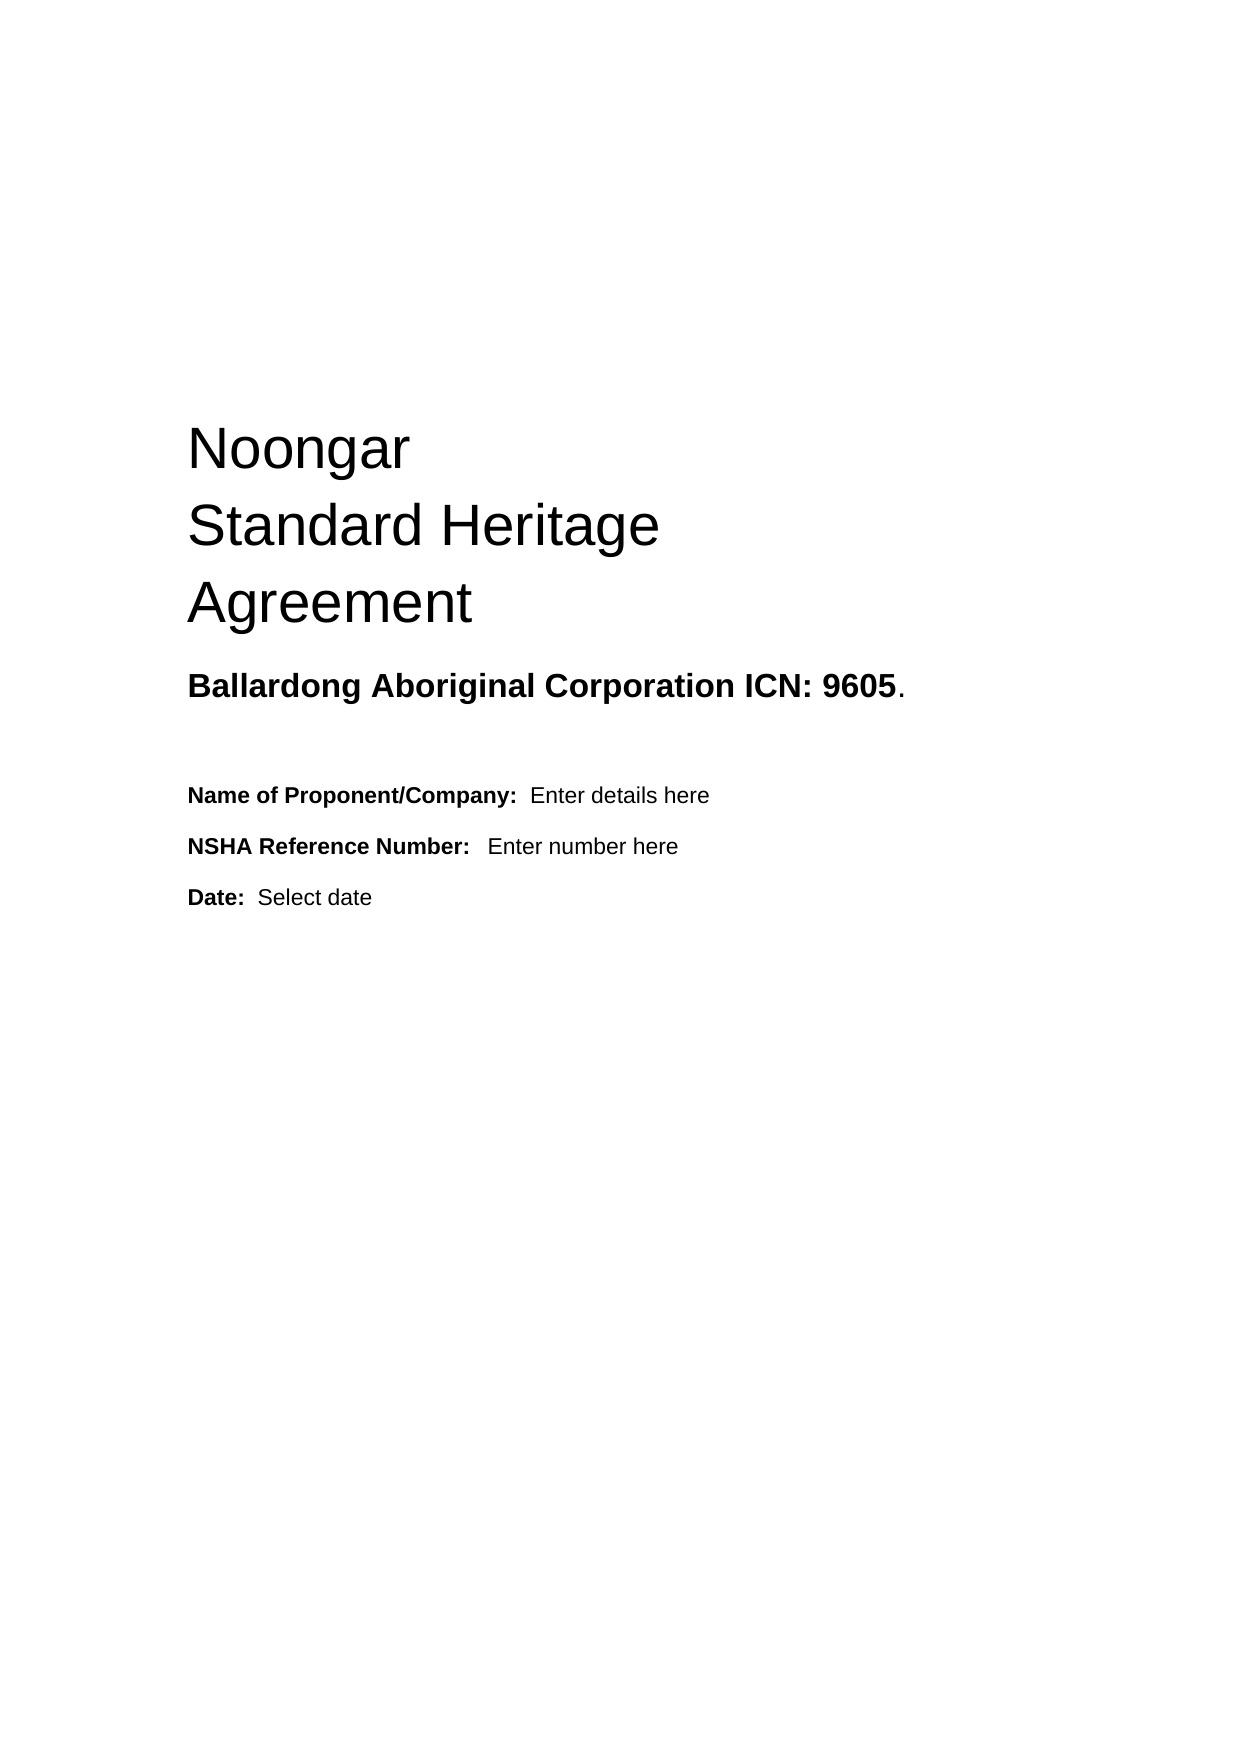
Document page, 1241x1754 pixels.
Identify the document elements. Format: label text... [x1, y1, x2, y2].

text Noongar Standard Heritage Agreement [187, 413, 1053, 635]
text Ballardong Aboriginal Corporation ICN: 9605. [187, 666, 1053, 704]
text NSHA Reference Number: [187, 833, 1053, 859]
text Date: [187, 884, 1053, 910]
text Name of Proponent/Company: [187, 782, 1053, 808]
